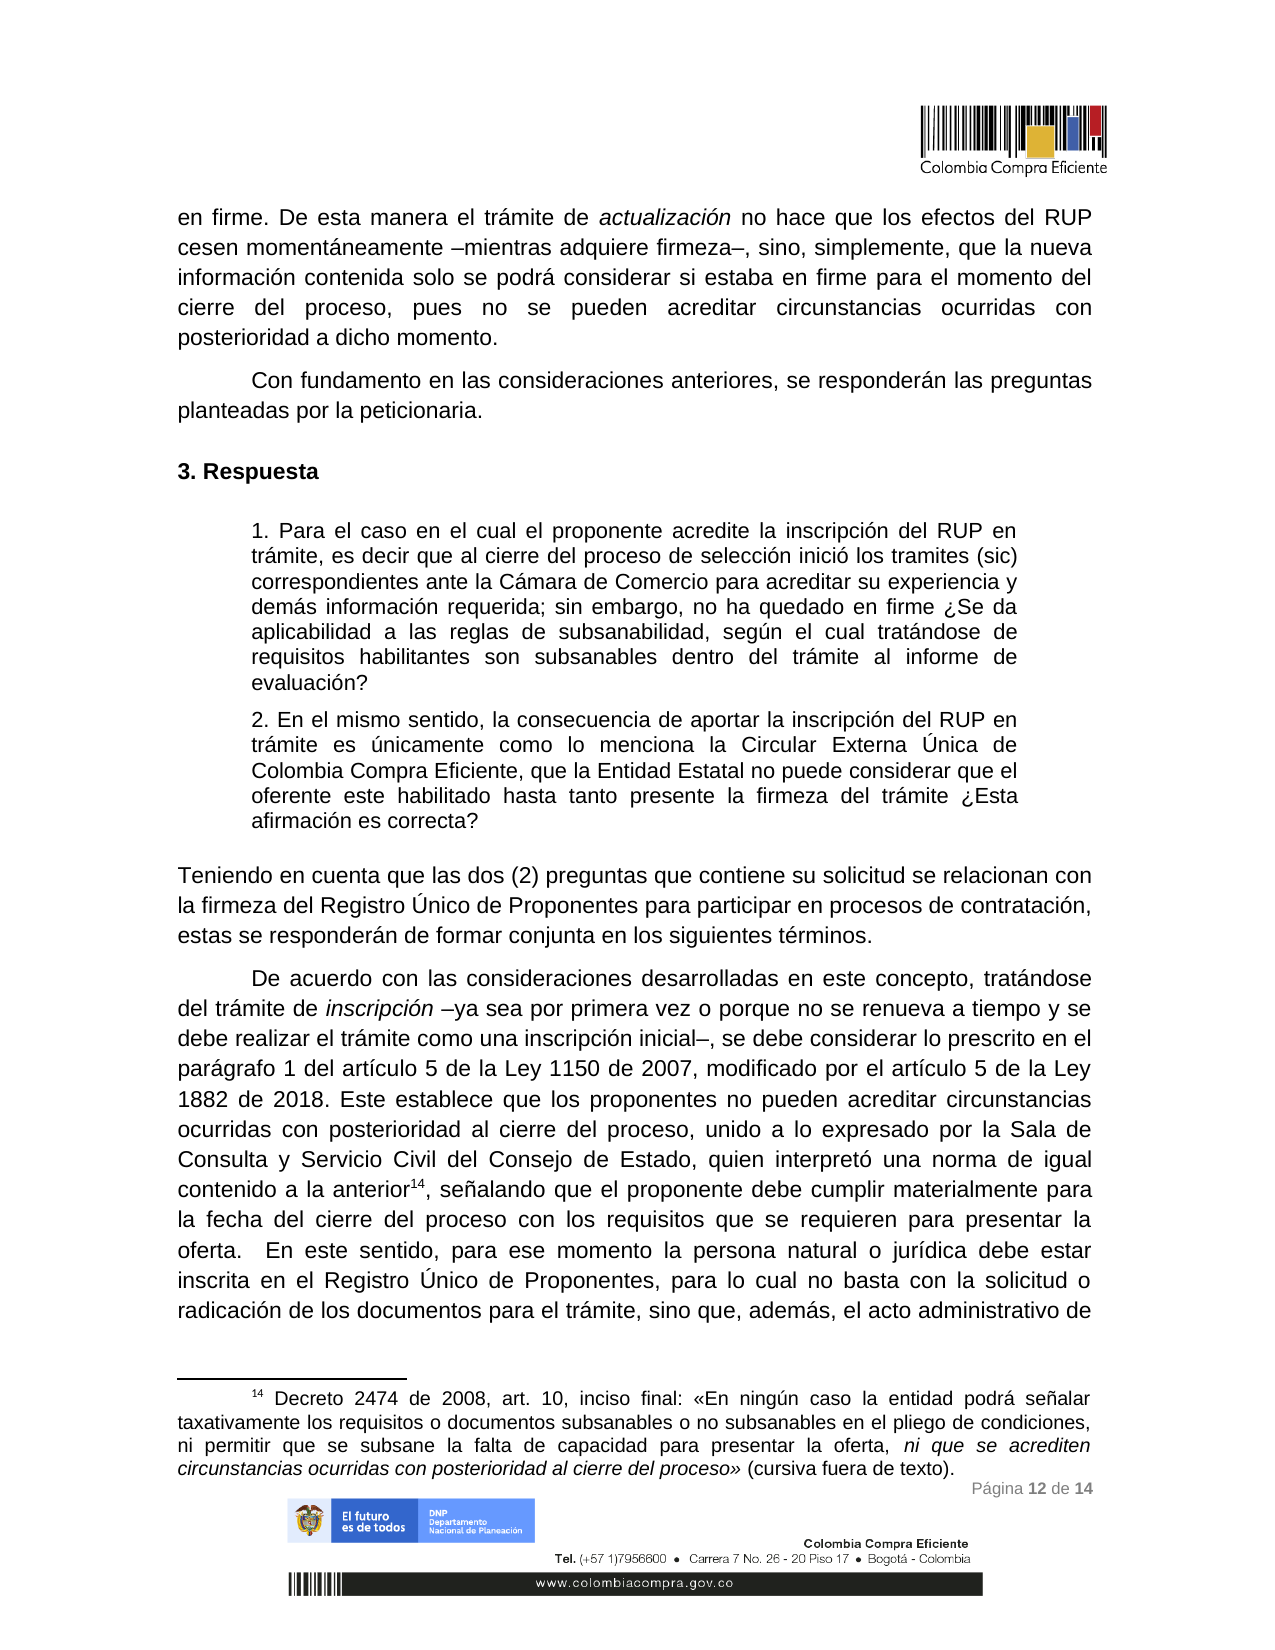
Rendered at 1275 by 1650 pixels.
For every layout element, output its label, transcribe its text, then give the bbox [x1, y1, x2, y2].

text Teniendo en cuenta que las dos (2) preguntas que contiene su solicitud se relacionan con la firmeza del Registro Único de Proponentes para participar en procesos de contratación, estas se responderán de formar conjunta en los siguientes términos. [177, 862, 1093, 948]
text Con fundamento en las consideraciones anteriores, se responderán las preguntas planteadas por la peticionaria. [177, 367, 1093, 424]
text 2. En el mismo sentido, la consecuencia de aportar la inscripción del RUP en trámite es únicamente como lo menciona la Circular Externa Única de Colombia Compra Eficiente, que la Entidad Estatal no puede considerar que el oferente este habilitado hasta tanto presente la firmeza del trámite ¿Esta afirmación es correcta? [251, 707, 1019, 833]
picture [912, 99, 1113, 181]
list 3. Respuesta [177, 458, 1093, 484]
picture [287, 1498, 983, 1596]
text 1. Para el caso en el cual el proponente acredite la inscripción del RUP en trámite, es decir que al cierre del proceso de selección inició los tramites (sic) correspondientes ante la Cámara de Comercio para acreditar su experiencia y demás información requerida; sin embargo, no ha quedado en firme ¿Se da aplicabilidad a las reglas de subsanabilidad, según el cual tratándose de requisitos habilitantes son subsanables dentro del trámite al informe de evaluación? [251, 518, 1019, 694]
